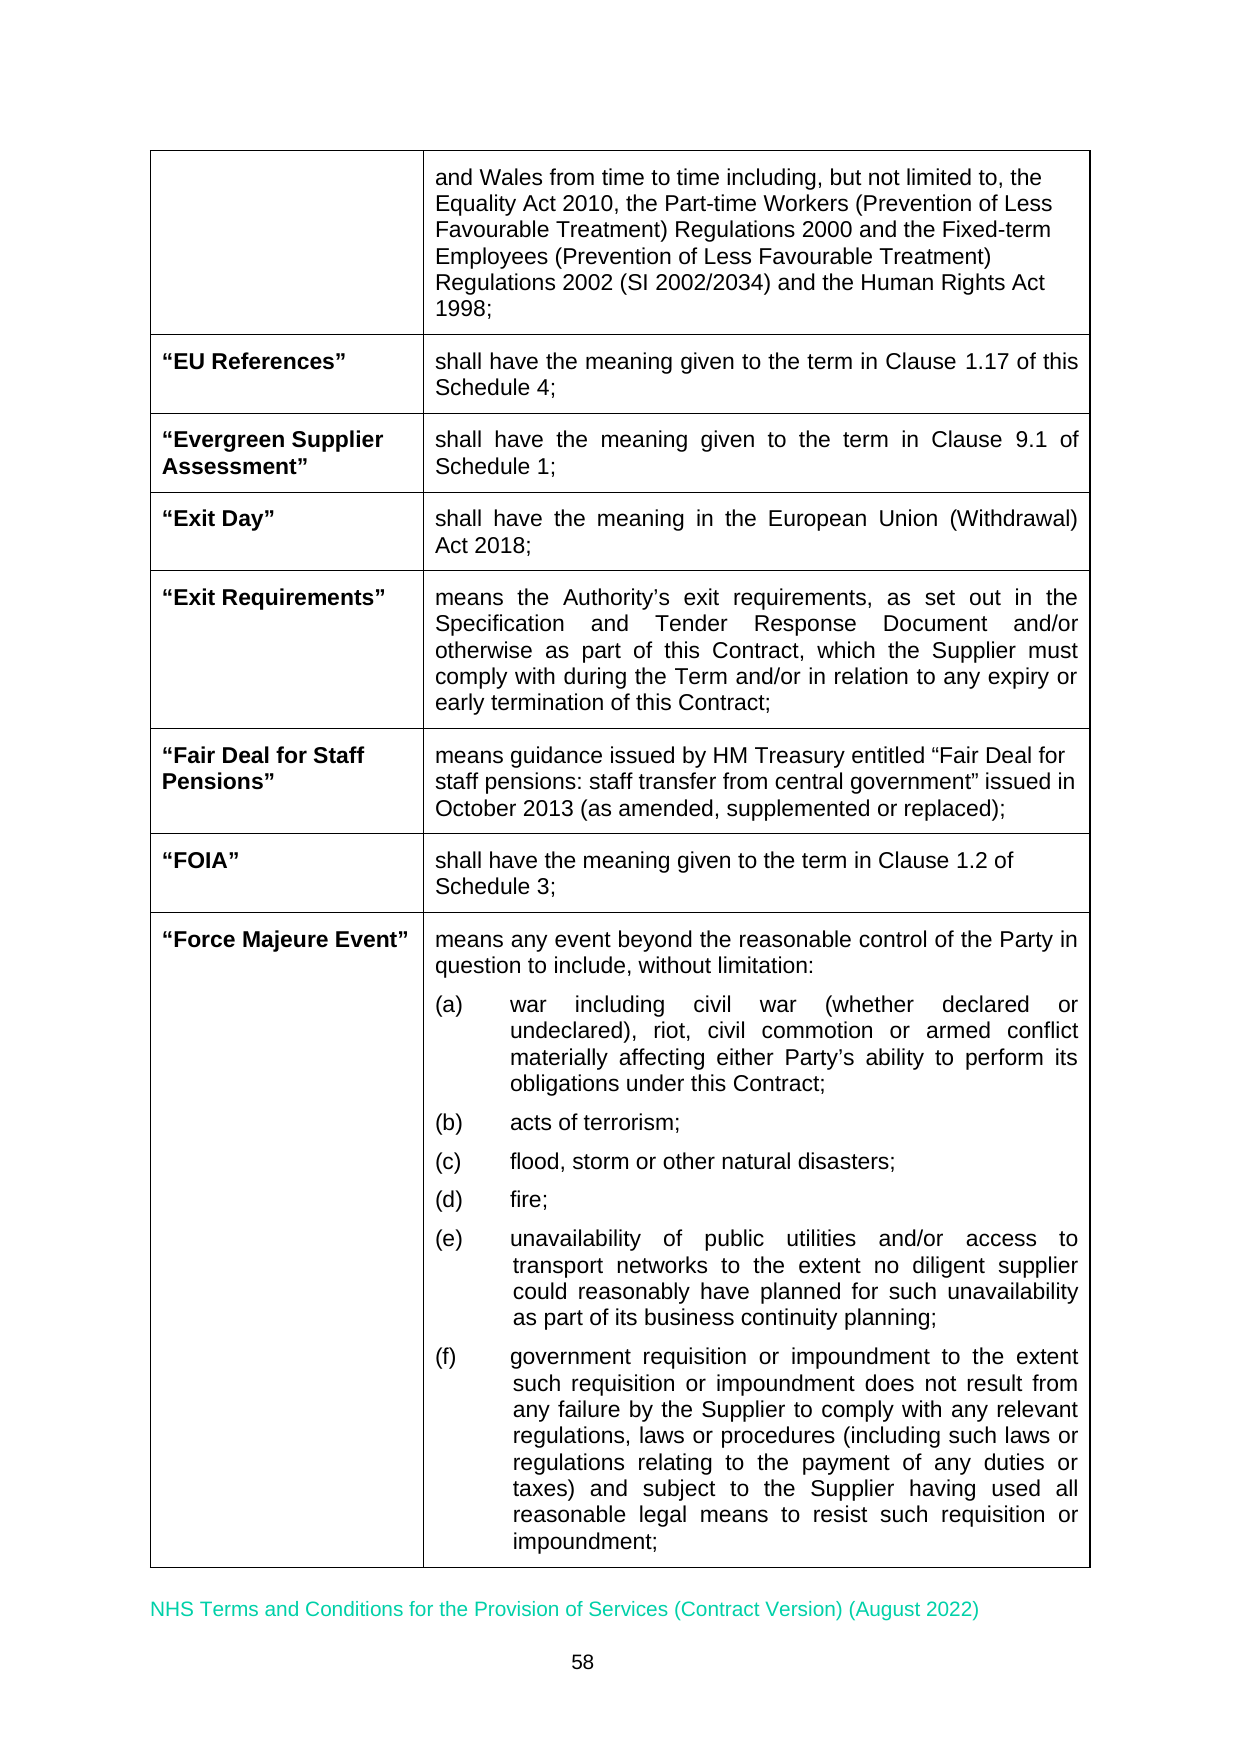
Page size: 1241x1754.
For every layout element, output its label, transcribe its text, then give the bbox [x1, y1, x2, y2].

table_cell “Evergreen Supplier Assessment” [151, 414, 423, 492]
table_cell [151, 151, 423, 334]
table_cell means guidance issued by HM Treasury entitled “Fair Deal for staff pensions: staff transfer from central government” issued in October 2013 (as amended, supplemented or replaced); [424, 729, 1089, 833]
table_cell shall have the meaning given to the term in Clause 1.2 of Schedule 3; [424, 834, 1089, 912]
table_cell “FOIA” [151, 834, 423, 912]
table_cell “Exit Day” [151, 493, 423, 570]
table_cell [424, 151, 1089, 334]
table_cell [424, 913, 1089, 1567]
table_cell shall have the meaning given to the term in Clause 8.1 of Schedule 1; [424, 414, 1089, 492]
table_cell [151, 913, 423, 1567]
table_cell shall have the meaning given to the term in Clause 1.17 of this Schedule 4; [424, 335, 1089, 413]
table_cell means the Authority’s exit requirements, as set out in the Specification and Tender Response Document and/or otherwise as part of this Contract, which the Supplier must comply with during the Term and/or in relation to any expiry or early termination of this Contract; [424, 571, 1089, 728]
table_cell “Fair Deal for Staff Pensions” [151, 729, 423, 833]
table_cell shall have the meaning in the European Union (Withdrawal) Act 2018; [424, 493, 1089, 570]
table_cell “Exit Requirements” [151, 571, 423, 728]
table_cell “EU References” [151, 335, 423, 413]
